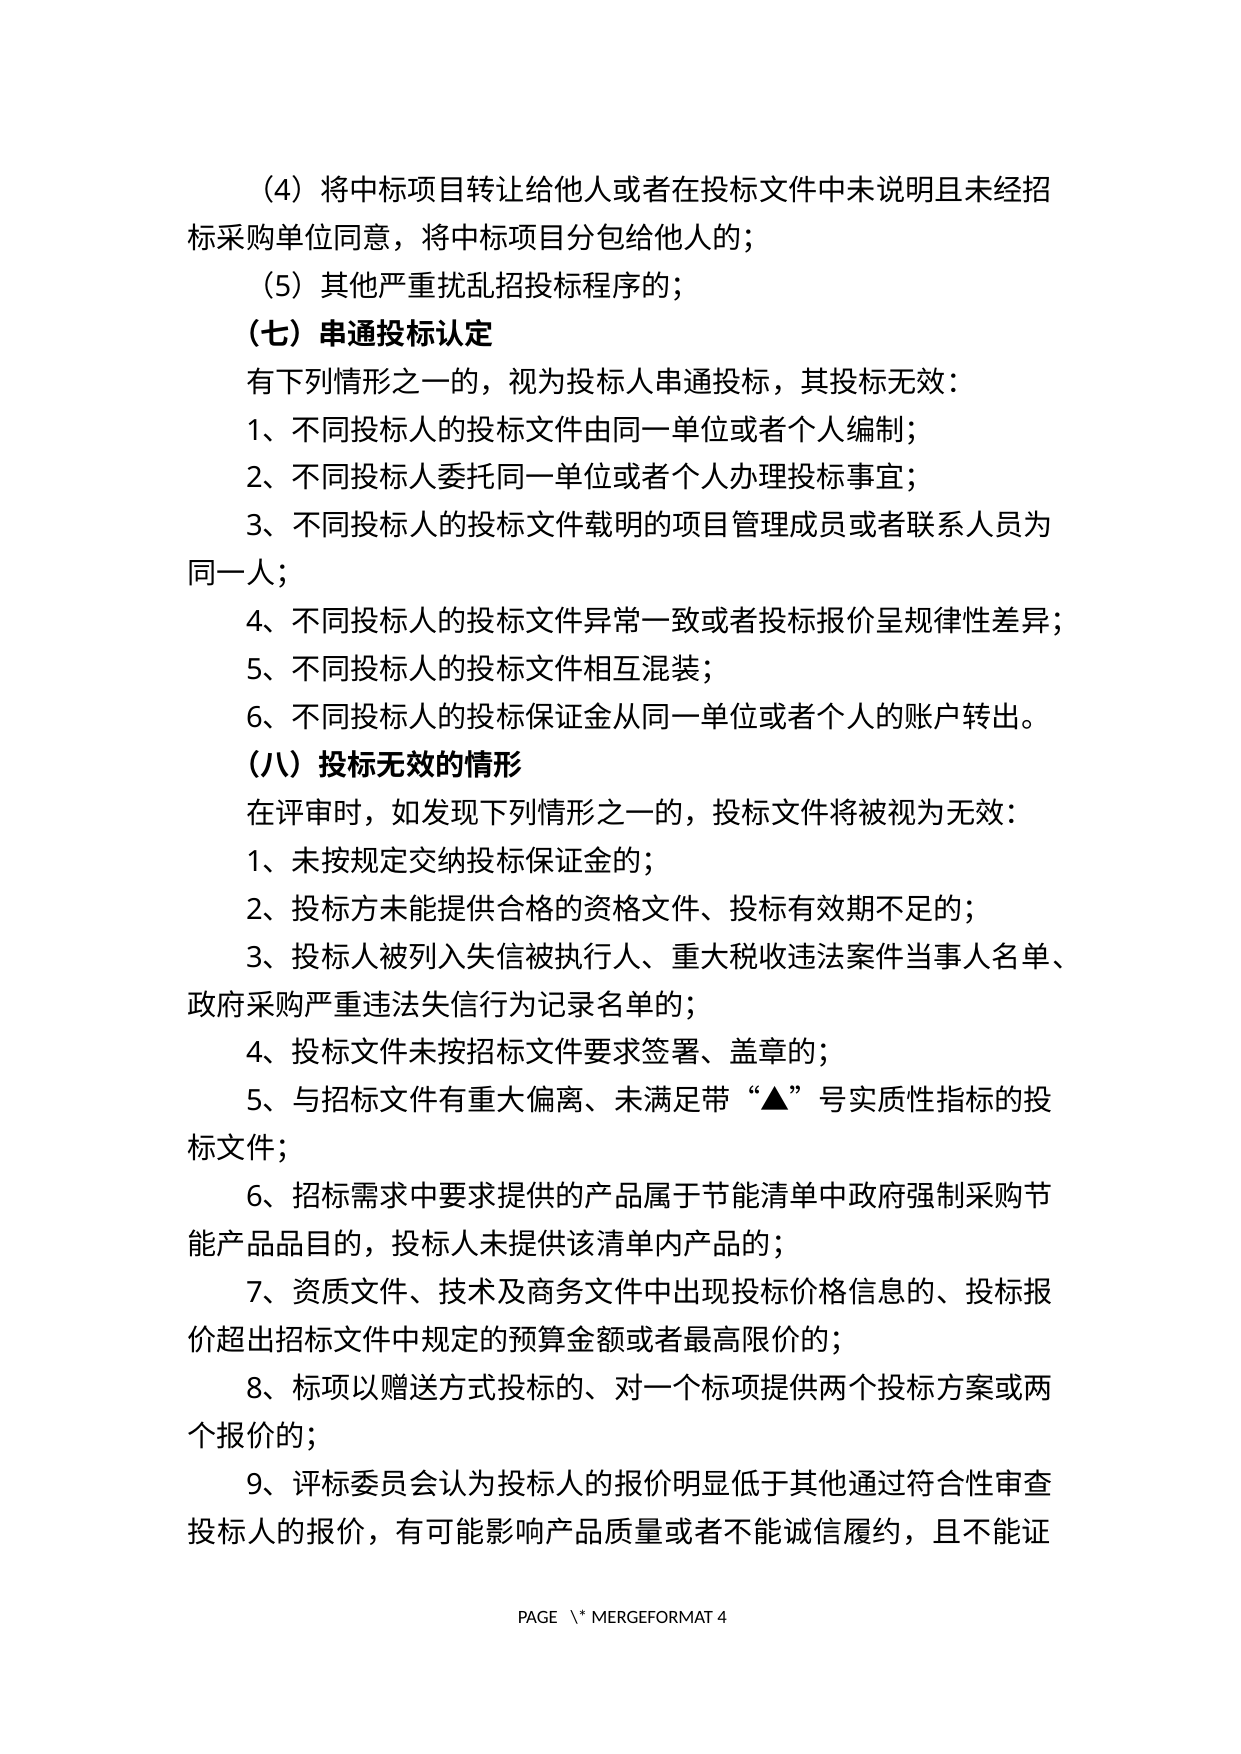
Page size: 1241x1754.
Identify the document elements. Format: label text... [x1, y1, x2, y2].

text 2、不同投标人委托同一单位或者个人办理投标事宜； [187, 449, 1053, 497]
text 4、投标文件未按招标文件要求签署、盖章的； [187, 1024, 1053, 1072]
text 3、不同投标人的投标文件载明的项目管理成员或者联系人员为同一人； [187, 497, 1053, 593]
text 7、资质文件、技术及商务文件中出现投标价格信息的、投标报价超出招标文件中规定的预算金额或者最高限价的； [187, 1264, 1053, 1360]
text 4、不同投标人的投标文件异常一致或者投标报价呈规律性差异； [187, 593, 1053, 641]
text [187, 1456, 1053, 1552]
text （5）其他严重扰乱招投标程序的； [187, 258, 1053, 306]
text 6、招标需求中要求提供的产品属于节能清单中政府强制采购节能产品品目的，投标人未提供该清单内产品的； [187, 1168, 1053, 1264]
text 5、与招标文件有重大偏离、未满足带“▲”号实质性指标的投标文件； [187, 1072, 1053, 1168]
text 5、不同投标人的投标文件相互混装； [187, 641, 1053, 689]
text 1、不同投标人的投标文件由同一单位或者个人编制； [187, 402, 1053, 449]
text 在评审时，如发现下列情形之一的，投标文件将被视为无效： [187, 785, 1053, 833]
text 6、不同投标人的投标保证金从同一单位或者个人的账户转出。 [187, 689, 1053, 737]
text 3、投标人被列入失信被执行人、重大税收违法案件当事人名单、政府采购严重违法失信行为记录名单的； [187, 929, 1053, 1024]
text （八）投标无效的情形 [187, 737, 1053, 785]
text 8、标项以赠送方式投标的、对一个标项提供两个投标方案或两个报价的； [187, 1360, 1053, 1456]
text 2、投标方未能提供合格的资格文件、投标有效期不足的； [187, 881, 1053, 929]
text 有下列情形之一的，视为投标人串通投标，其投标无效： [187, 354, 1053, 402]
text （七）串通投标认定 [187, 306, 1053, 354]
text （4）将中标项目转让给他人或者在投标文件中未说明且未经招标采购单位同意，将中标项目分包给他人的； [187, 162, 1053, 258]
text 1、未按规定交纳投标保证金的； [187, 833, 1053, 881]
